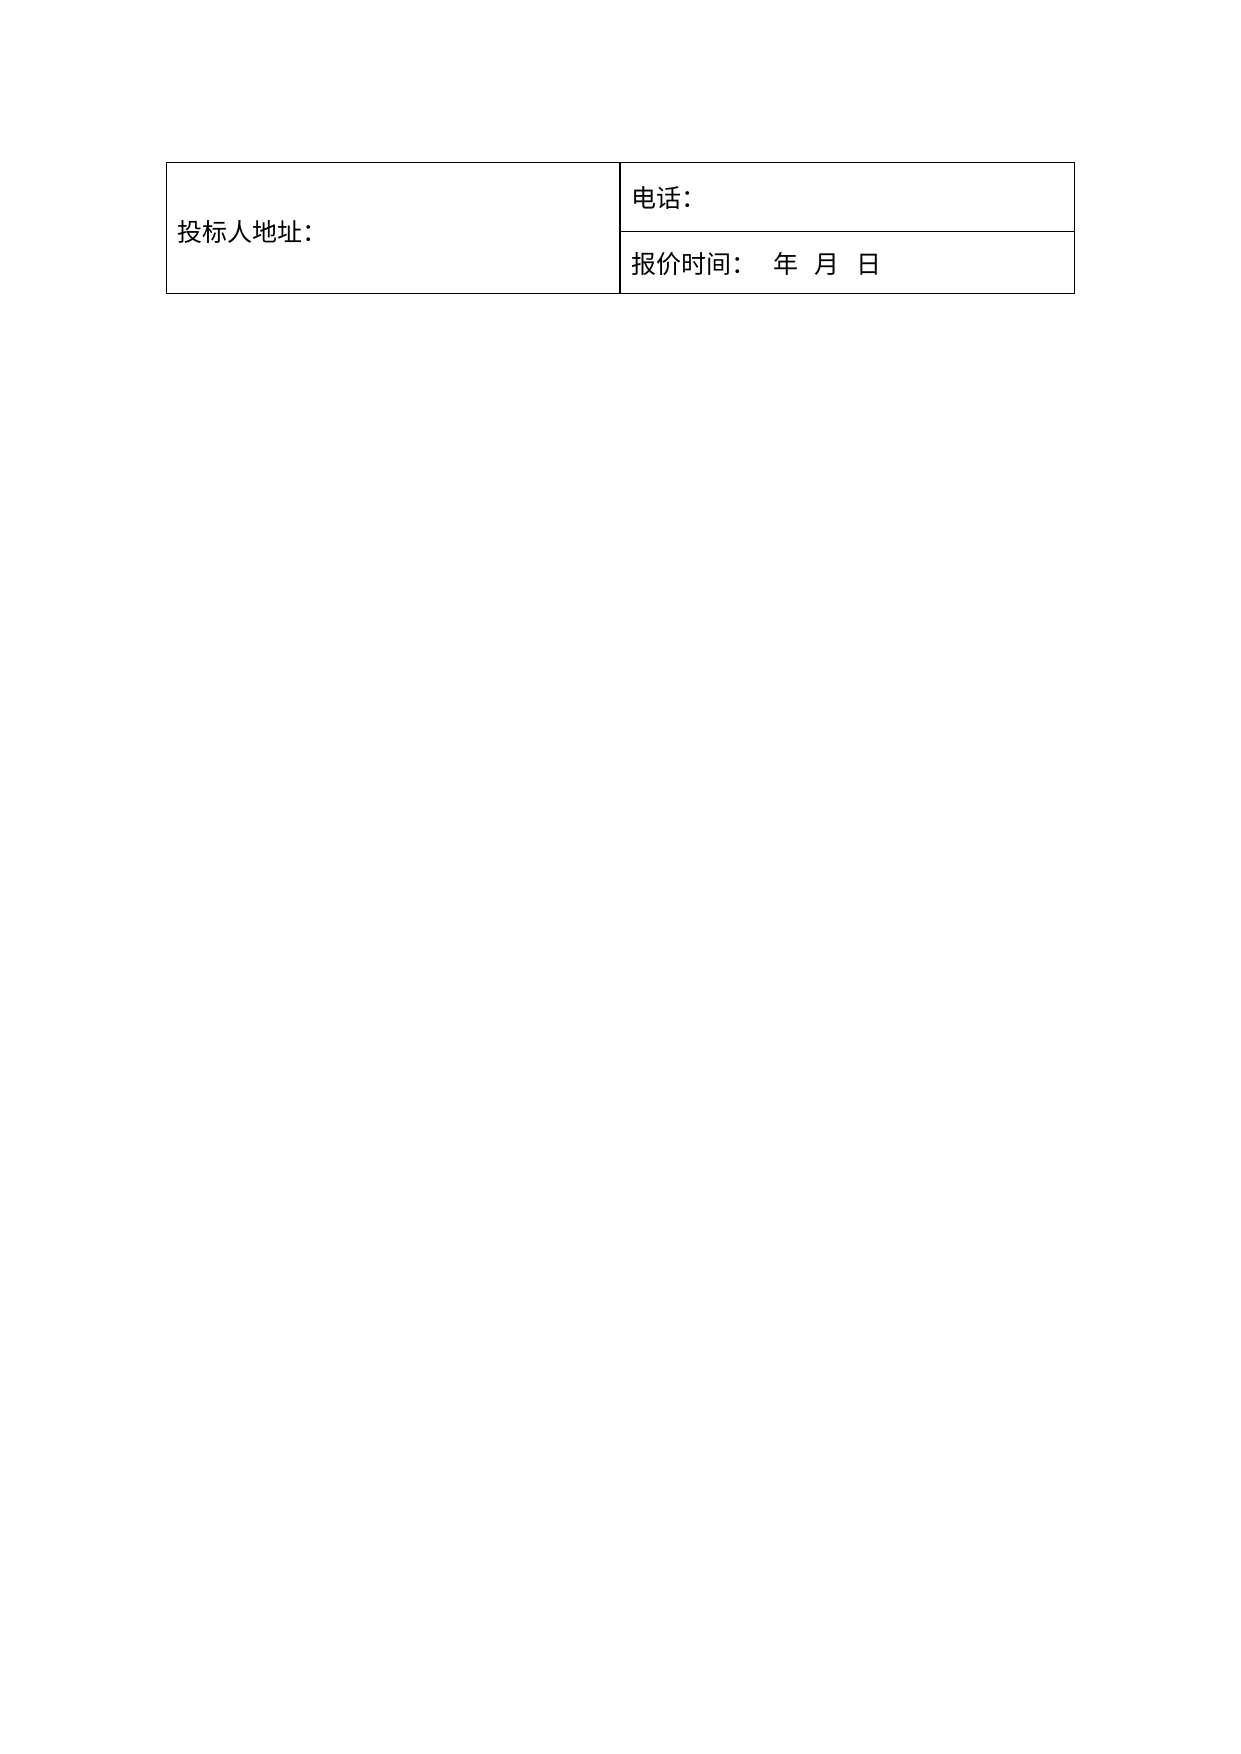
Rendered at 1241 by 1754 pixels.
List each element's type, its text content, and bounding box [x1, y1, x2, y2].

table_cell 报价时间： 年 月 日 [621, 232, 1074, 293]
table_cell 电话： [621, 163, 1074, 231]
table_cell 投标人地址： [167, 163, 619, 293]
